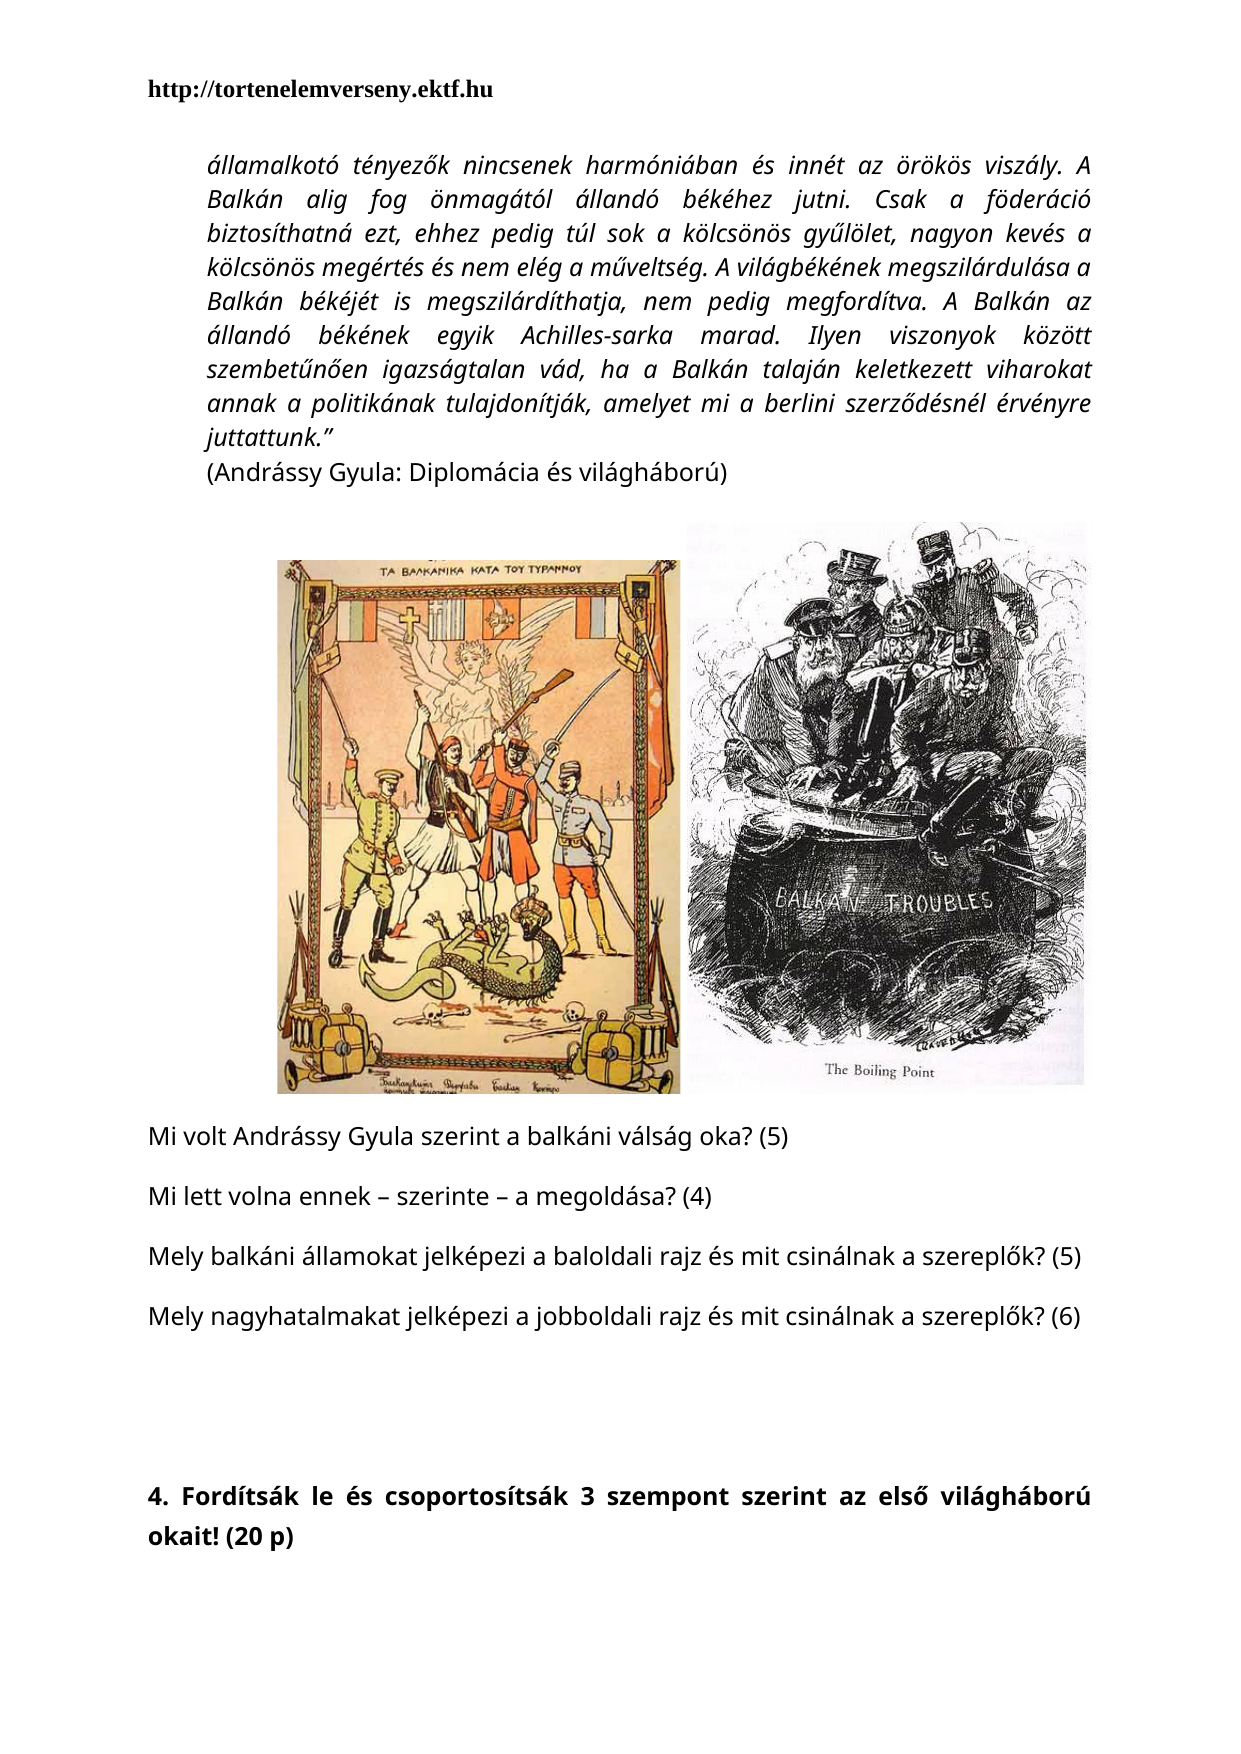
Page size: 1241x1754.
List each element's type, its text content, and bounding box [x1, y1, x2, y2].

text Mi lett volna ennek – szerinte – a megoldása? (4) [148, 1179, 1093, 1213]
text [207, 148, 1093, 454]
text Mi volt Andrássy Gyula szerint a balkáni válság oka? (5) [148, 1119, 1093, 1153]
picture [686, 522, 1093, 1094]
text 4. Fordítsák le és csoportosítsák 3 szempont szerint az első világháború okait! (20 p) [148, 1479, 1093, 1552]
picture [277, 560, 681, 1094]
text Mely balkáni államokat jelképezi a baloldali rajz és mit csinálnak a szereplők? (5) [148, 1239, 1093, 1273]
text Mely nagyhatalmakat jelképezi a jobboldali rajz és mit csinálnak a szereplők? (6) [148, 1299, 1093, 1333]
text (Andrássy Gyula: Diplomácia és világháború) [207, 454, 1093, 488]
